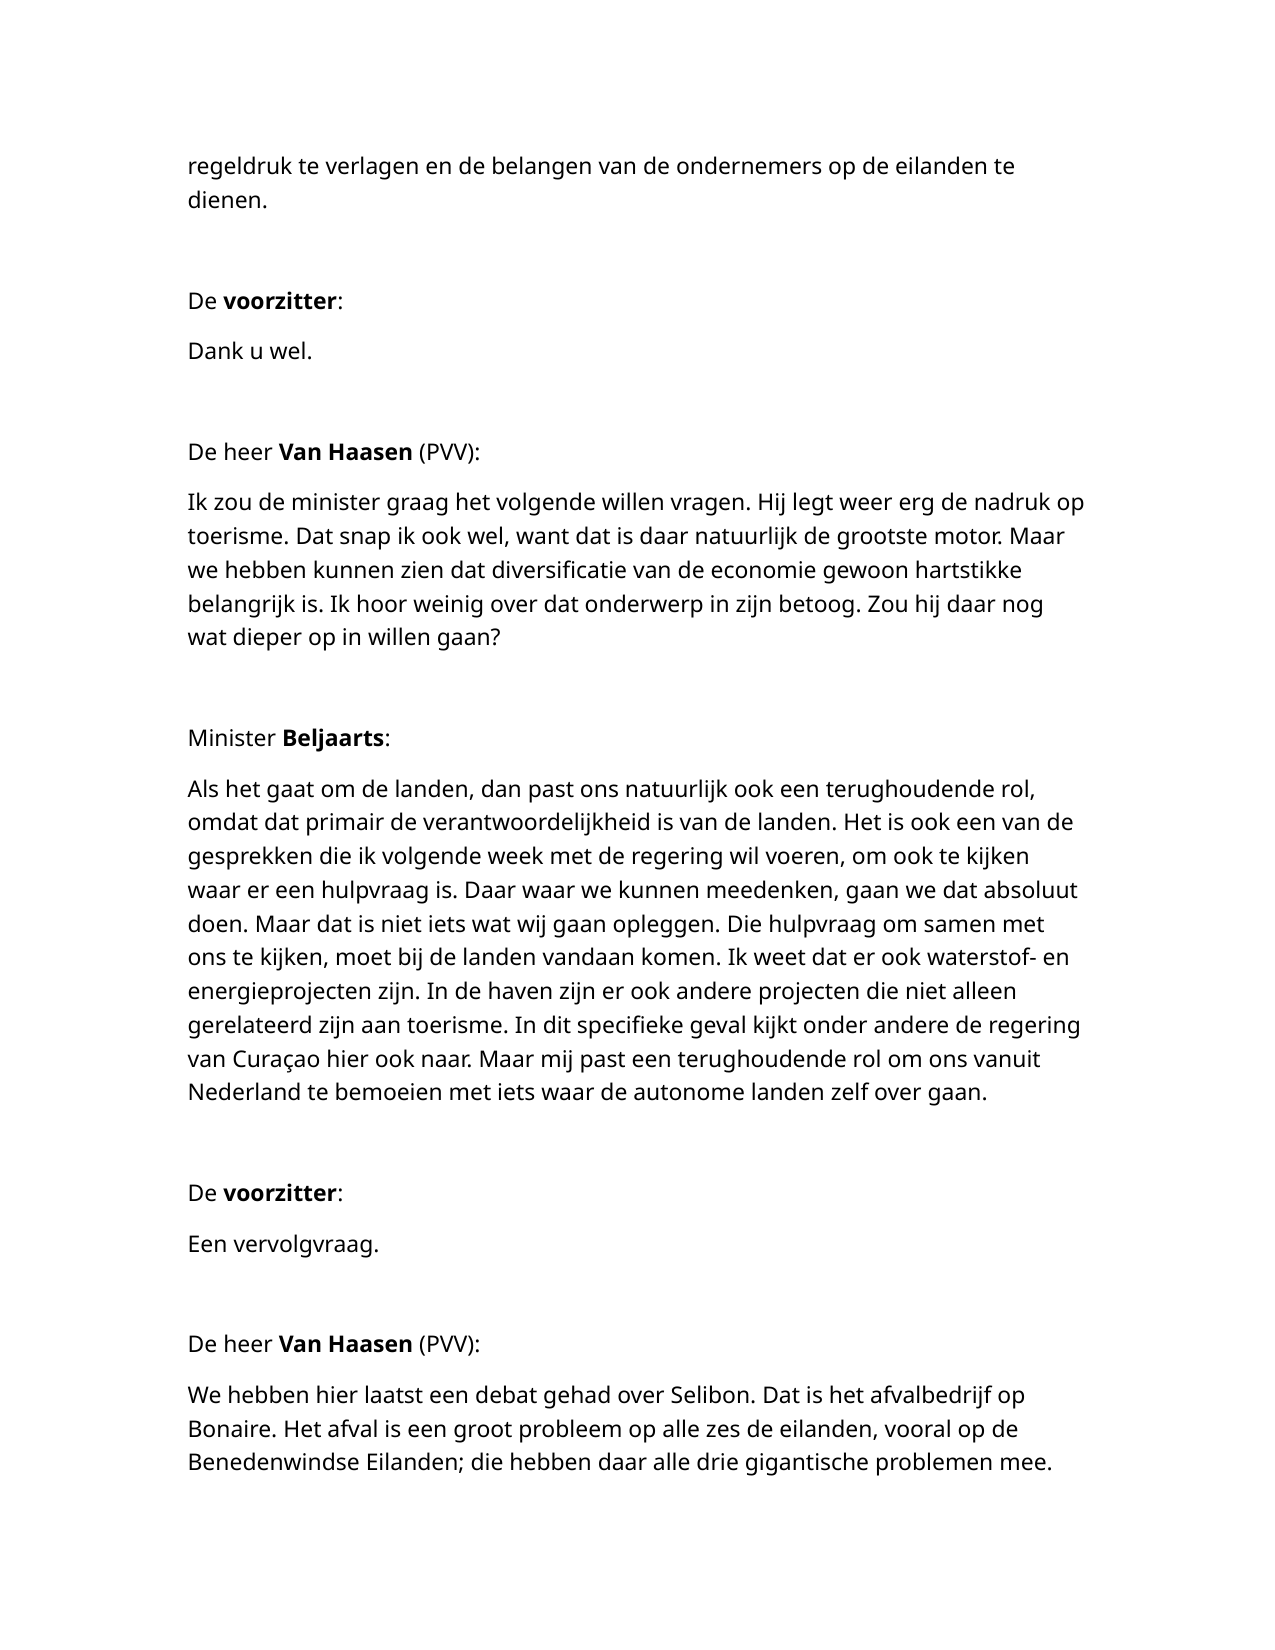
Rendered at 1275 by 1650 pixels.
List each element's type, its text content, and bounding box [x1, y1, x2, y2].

text De voorzitter: [187, 1177, 1087, 1208]
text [187, 150, 1087, 215]
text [187, 1379, 1087, 1477]
text Een vervolgvraag. [187, 1227, 1087, 1259]
text Als het gaat om de landen, dan past ons natuurlijk ook een terughoudende rol, omdat dat primair de verantwoordelijkheid is van de landen. Het is ook een van de gesprekken die ik volgende week met de regering wil voeren, om ook te kijken waar er een hulpvraag is. Daar waar we kunnen meedenken, gaan we dat absoluut doen. Maar dat is niet iets wat wij gaan opleggen. Die hulpvraag om samen met ons te kijken, moet bij de landen vandaan komen. Ik weet dat er ook waterstof- en energieprojecten zijn. In de haven zijn er ook andere projecten die niet alleen gerelateerd zijn aan toerisme. In dit specifieke geval kijkt onder andere de regering van Curaçao hier ook naar. Maar mij past een terughoudende rol om ons vanuit Nederland te bemoeien met iets waar de autonome landen zelf over gaan. [187, 772, 1087, 1107]
text De heer Van Haasen (PVV): [187, 436, 1087, 467]
text De voorzitter: [187, 284, 1087, 316]
text De heer Van Haasen (PVV): [187, 1328, 1087, 1359]
text Minister Beljaarts: [187, 722, 1087, 753]
text Dank u wel. [187, 335, 1087, 366]
text Ik zou de minister graag het volgende willen vragen. Hij legt weer erg de nadruk op toerisme. Dat snap ik ook wel, want dat is daar natuurlijk de grootste motor. Maar we hebben kunnen zien dat diversificatie van de economie gewoon hartstikke belangrijk is. Ik hoor weinig over dat onderwerp in zijn betoog. Zou hij daar nog wat dieper op in willen gaan? [187, 486, 1087, 652]
